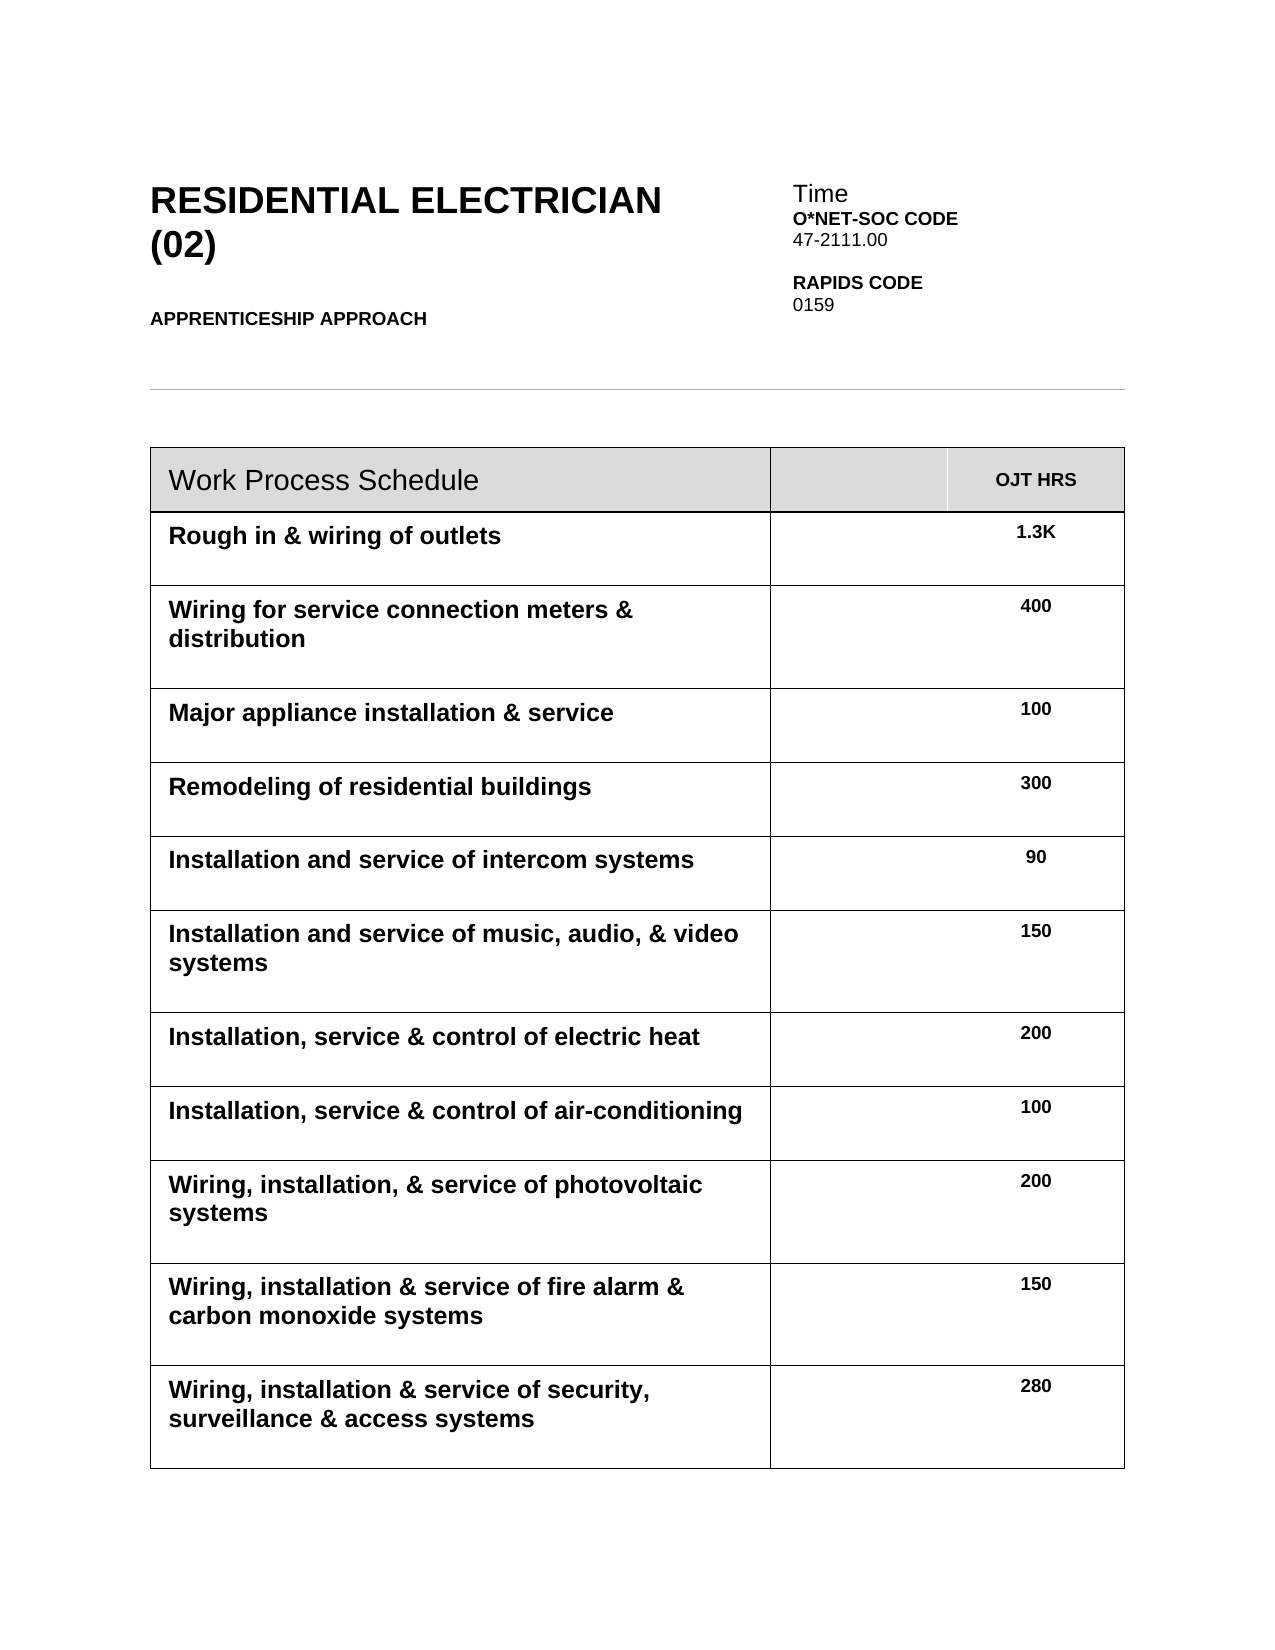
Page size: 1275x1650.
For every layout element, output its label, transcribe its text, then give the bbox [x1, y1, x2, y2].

text APPRENTICESHIP APPROACH [150, 308, 719, 330]
table_cell 90 [948, 837, 1124, 909]
text Time [793, 179, 1125, 207]
table_cell [771, 837, 947, 909]
table_cell 400 [948, 586, 1124, 688]
table_cell 100 [948, 1087, 1124, 1160]
table_header OJT HRS [948, 448, 1124, 511]
table_cell Major appliance installation & service [151, 689, 770, 762]
table_cell Installation and service of intercom systems [151, 837, 770, 909]
table_cell 1.3K [948, 513, 1124, 585]
table_cell 280 [948, 1366, 1124, 1468]
table_cell [771, 1264, 947, 1365]
table_cell [771, 1366, 947, 1468]
table_cell [771, 1087, 947, 1160]
table_cell [771, 763, 947, 836]
table_cell Remodeling of residential buildings [151, 763, 770, 836]
text RAPIDS CODE [793, 272, 1125, 294]
table_cell 200 [948, 1013, 1124, 1086]
table_cell Wiring, installation, & service of photovoltaic systems [151, 1161, 770, 1262]
table_cell Installation, service & control of air-conditioning [151, 1087, 770, 1160]
table_cell Rough in & wiring of outlets [151, 513, 770, 585]
table_cell 100 [948, 689, 1124, 762]
table_cell [771, 689, 947, 762]
table_cell [771, 513, 947, 585]
table_cell 200 [948, 1161, 1124, 1262]
table_cell Installation, service & control of electric heat [151, 1013, 770, 1086]
table_cell Wiring, installation & service of fire alarm & carbon monoxide systems [151, 1264, 770, 1365]
table_header Work Process Schedule [151, 448, 770, 511]
table_cell [771, 911, 947, 1012]
table_cell [771, 1161, 947, 1262]
text O*NET-SOC CODE [793, 207, 1125, 229]
table_cell Wiring, installation & service of security, surveillance & access systems [151, 1366, 770, 1468]
text 47-2111.00 [793, 229, 1125, 251]
text 0159 [793, 294, 1125, 315]
table_header [771, 448, 947, 511]
table_cell 150 [948, 1264, 1124, 1365]
table_cell 300 [948, 763, 1124, 836]
table_cell Wiring for service connection meters & distribution [151, 586, 770, 688]
table_cell [771, 586, 947, 688]
table_cell 150 [948, 911, 1124, 1012]
table_cell [771, 1013, 947, 1086]
text RESIDENTIAL ELECTRICIAN (02) [150, 179, 719, 265]
table_cell Installation and service of music, audio, & video systems [151, 911, 770, 1012]
